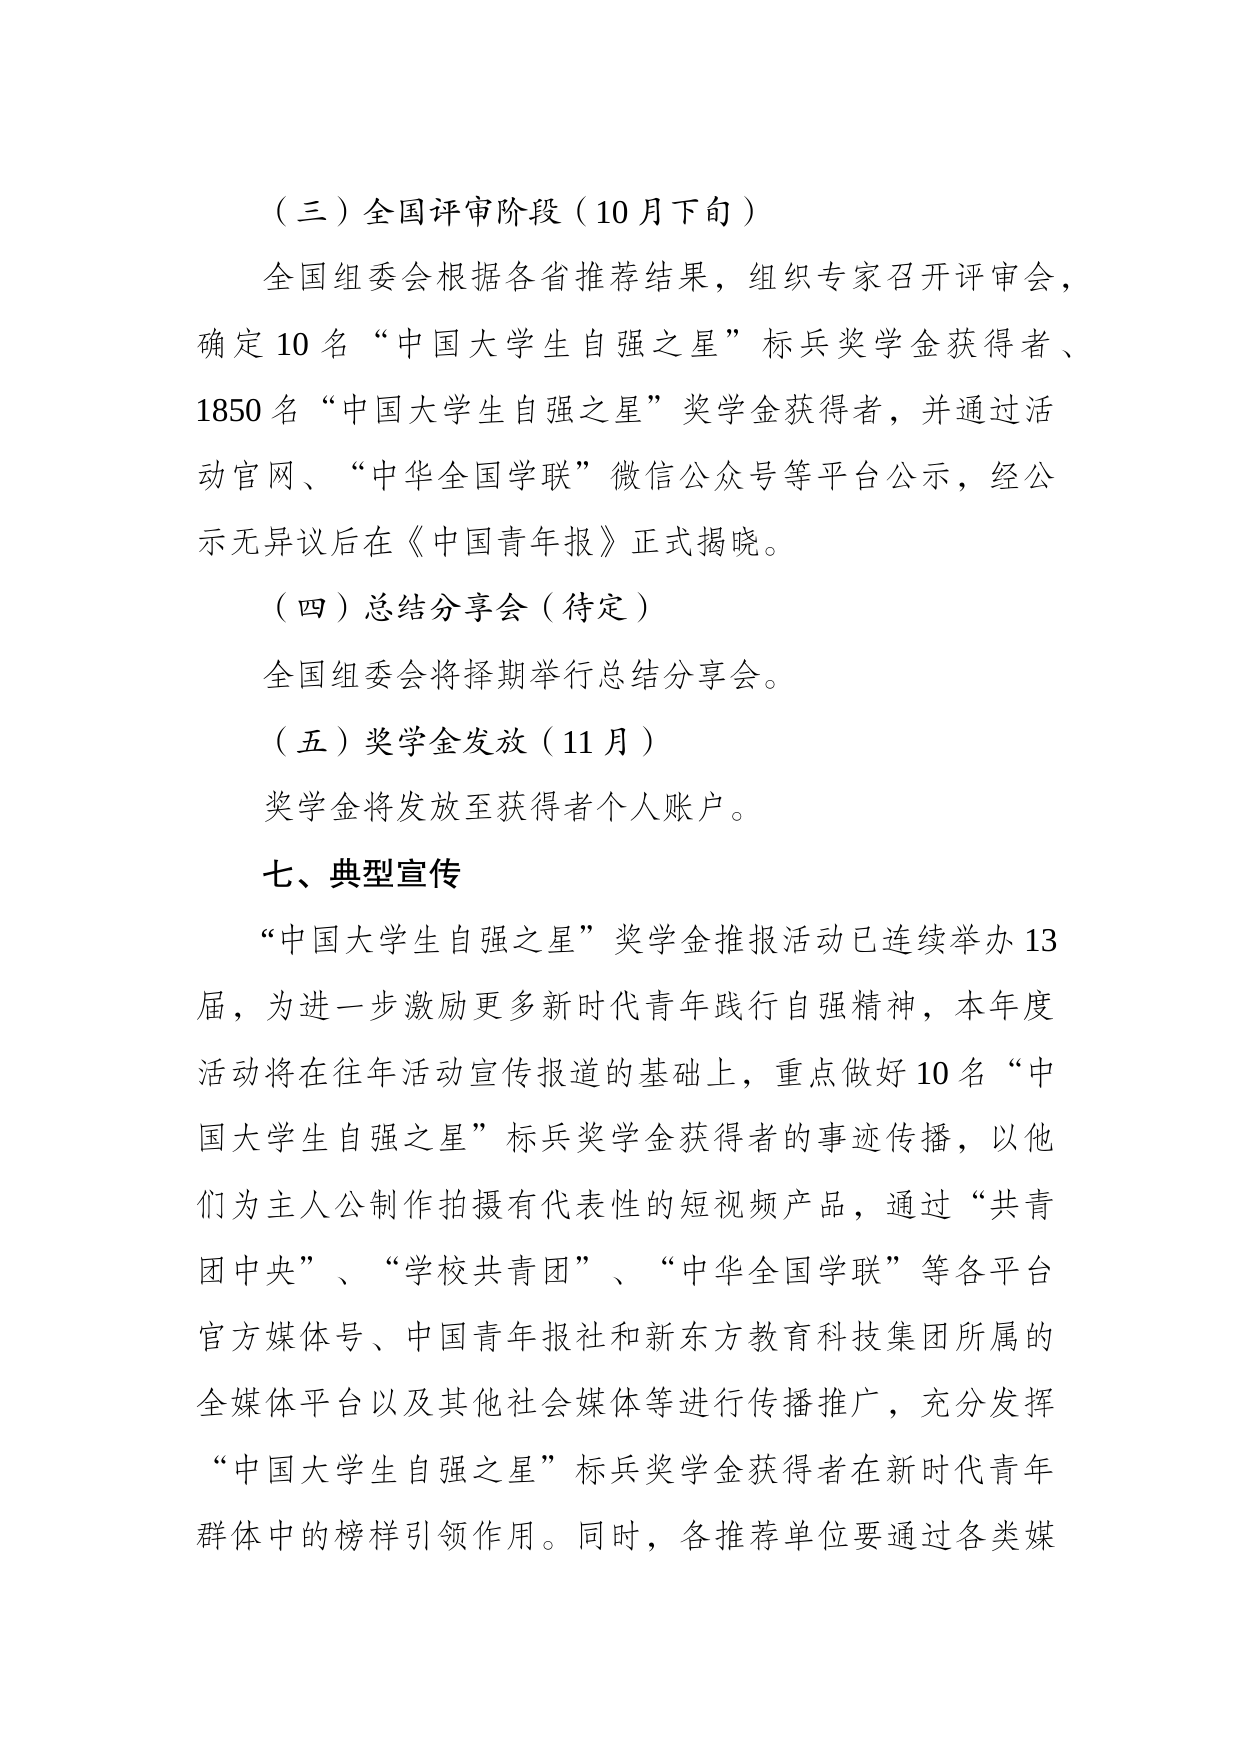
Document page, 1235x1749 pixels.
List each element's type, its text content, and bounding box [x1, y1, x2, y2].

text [195, 907, 1057, 1570]
text 全国组委会根据各省推荐结果，组织专家召开评审会，确定10名“中国大学生自强之星”标兵奖学金获得者、1850名“中国大学生自强之星”奖学金获得者，并通过活动官网、“中华全国学联”微信公众号等平台公示，经公示无异议后在《中国青年报》正式揭晓。 [195, 245, 1057, 576]
text 全国组委会将择期举行总结分享会。 [195, 642, 1057, 708]
text （五）奖学金发放（11月） [195, 708, 1057, 775]
text （四）总结分享会（待定） [195, 576, 1057, 642]
text 奖学金将发放至获得者个人账户。 [195, 775, 1057, 841]
text 七、典型宣传 [195, 841, 1057, 907]
text （三）全国评审阶段（10月下旬） [195, 178, 1057, 245]
